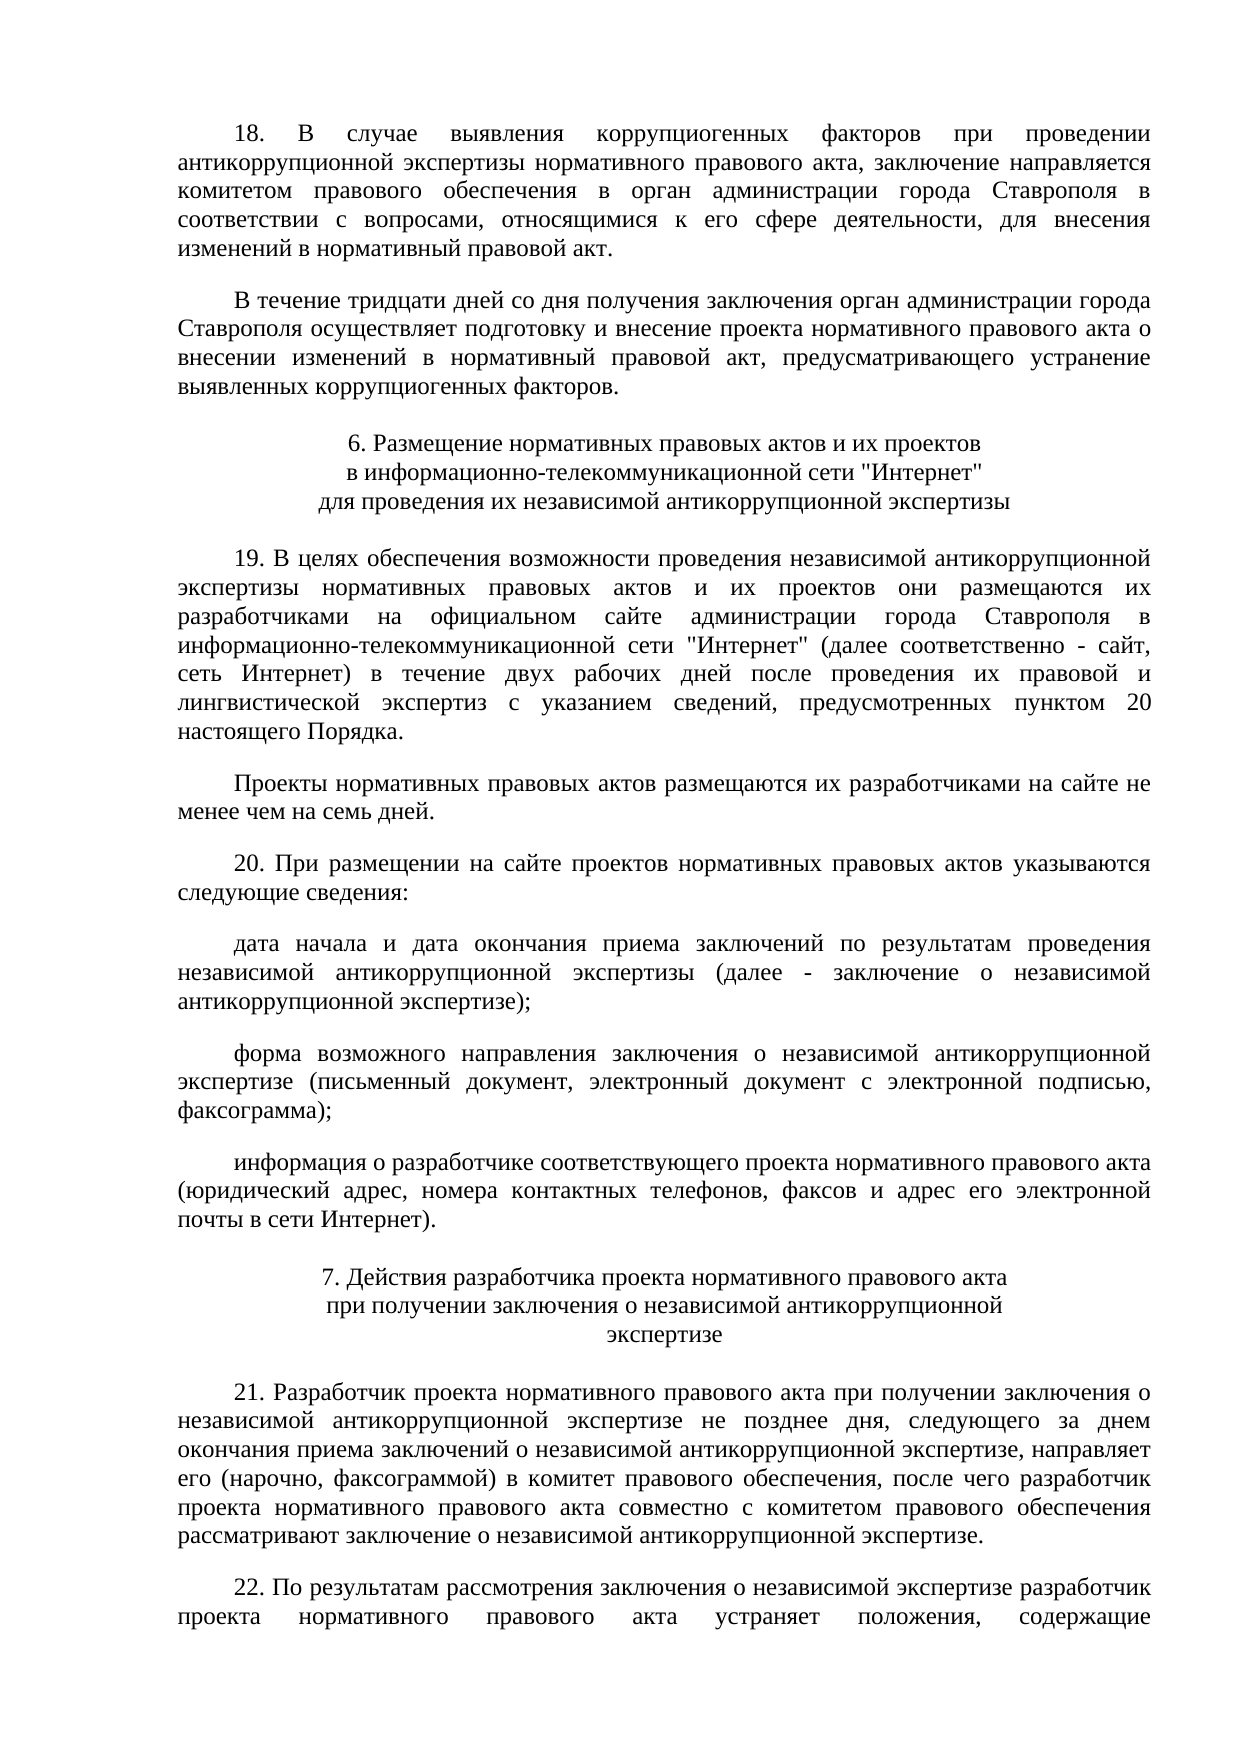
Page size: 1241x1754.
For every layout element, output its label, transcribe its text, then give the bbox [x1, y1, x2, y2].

text 19. В целях обеспечения возможности проведения независимой антикоррупционной экспертизы нормативных правовых актов и их проектов они размещаются их разработчиками на официальном сайте администрации города Ставрополя в информационно-телекоммуникационной сети "Интернет" (далее соответственно - сайт, сеть Интернет) в течение двух рабочих дней после проведения их правовой и лингвистической экспертиз с указанием сведений, предусмотренных пунктом 20 настоящего Порядка. [177, 543, 1152, 745]
text экспертизе [177, 1319, 1152, 1348]
text 18. В случае выявления коррупциогенных факторов при проведении антикоррупционной экспертизы нормативного правового акта, заключение направляется комитетом правового обеспечения в орган администрации города Ставрополя в соответствии с вопросами, относящимися к его сфере деятельности, для внесения изменений в нормативный правовой акт. [177, 118, 1152, 262]
text форма возможного направления заключения о независимой антикоррупционной экспертизе (письменный документ, электронный документ с электронной подписью, факсограмма); [177, 1038, 1152, 1124]
text при получении заключения о независимой антикоррупционной [177, 1291, 1152, 1319]
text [177, 1572, 1152, 1630]
text 6. Размещение нормативных правовых актов и их проектов [177, 428, 1152, 457]
text 7. Действия разработчика проекта нормативного правового акта [177, 1262, 1152, 1291]
text для проведения их независимой антикоррупционной экспертизы [177, 486, 1152, 515]
text Проекты нормативных правовых актов размещаются их разработчиками на сайте не менее чем на семь дней. [177, 768, 1152, 825]
text в информационно-телекоммуникационной сети "Интернет" [177, 457, 1152, 486]
text 20. При размещении на сайте проектов нормативных правовых актов указываются следующие сведения: [177, 848, 1152, 906]
text информация о разработчике соответствующего проекта нормативного правового акта (юридический адрес, номера контактных телефонов, факсов и адрес его электронной почты в сети Интернет). [177, 1147, 1152, 1233]
text 21. Разработчик проекта нормативного правового акта при получении заключения о независимой антикоррупционной экспертизе не позднее дня, следующего за днем окончания приема заключений о независимой антикоррупционной экспертизе, направляет его (нарочно, факсограммой) в комитет правового обеспечения, после чего разработчик проекта нормативного правового акта совместно с комитетом правового обеспечения рассматривают заключение о независимой антикоррупционной экспертизе. [177, 1377, 1152, 1549]
text дата начала и дата окончания приема заключений по результатам проведения независимой антикоррупционной экспертизы (далее - заключение о независимой антикоррупционной экспертизе); [177, 928, 1152, 1015]
text В течение тридцати дней со дня получения заключения орган администрации города Ставрополя осуществляет подготовку и внесение проекта нормативного правового акта о внесении изменений в нормативный правовой акт, предусматривающего устранение выявленных коррупциогенных факторов. [177, 285, 1152, 400]
